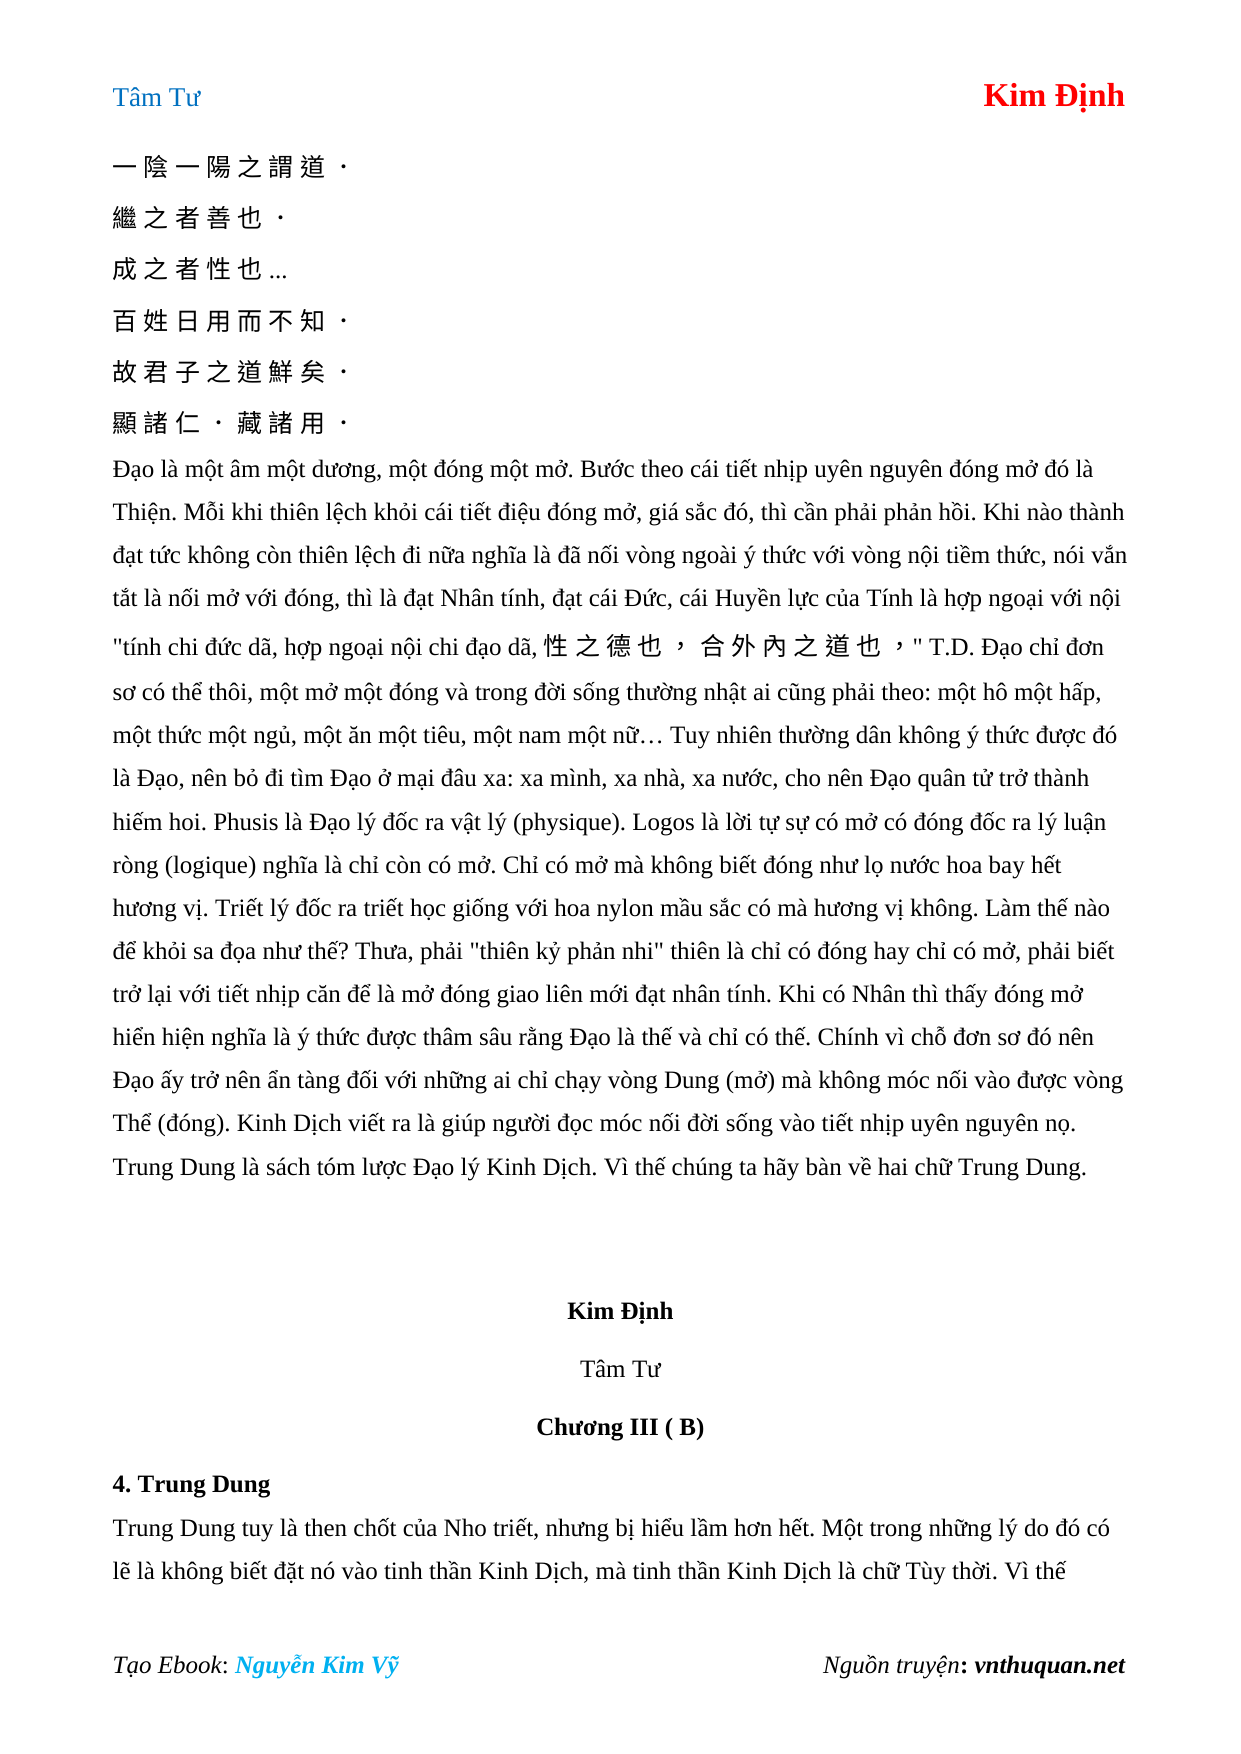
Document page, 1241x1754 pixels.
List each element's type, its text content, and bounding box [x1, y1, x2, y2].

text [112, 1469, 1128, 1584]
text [112, 150, 1128, 1223]
text Chương III ( B) [112, 1412, 1128, 1440]
text Tâm Tư [112, 1354, 1128, 1382]
text Kim Định [112, 1296, 1128, 1324]
